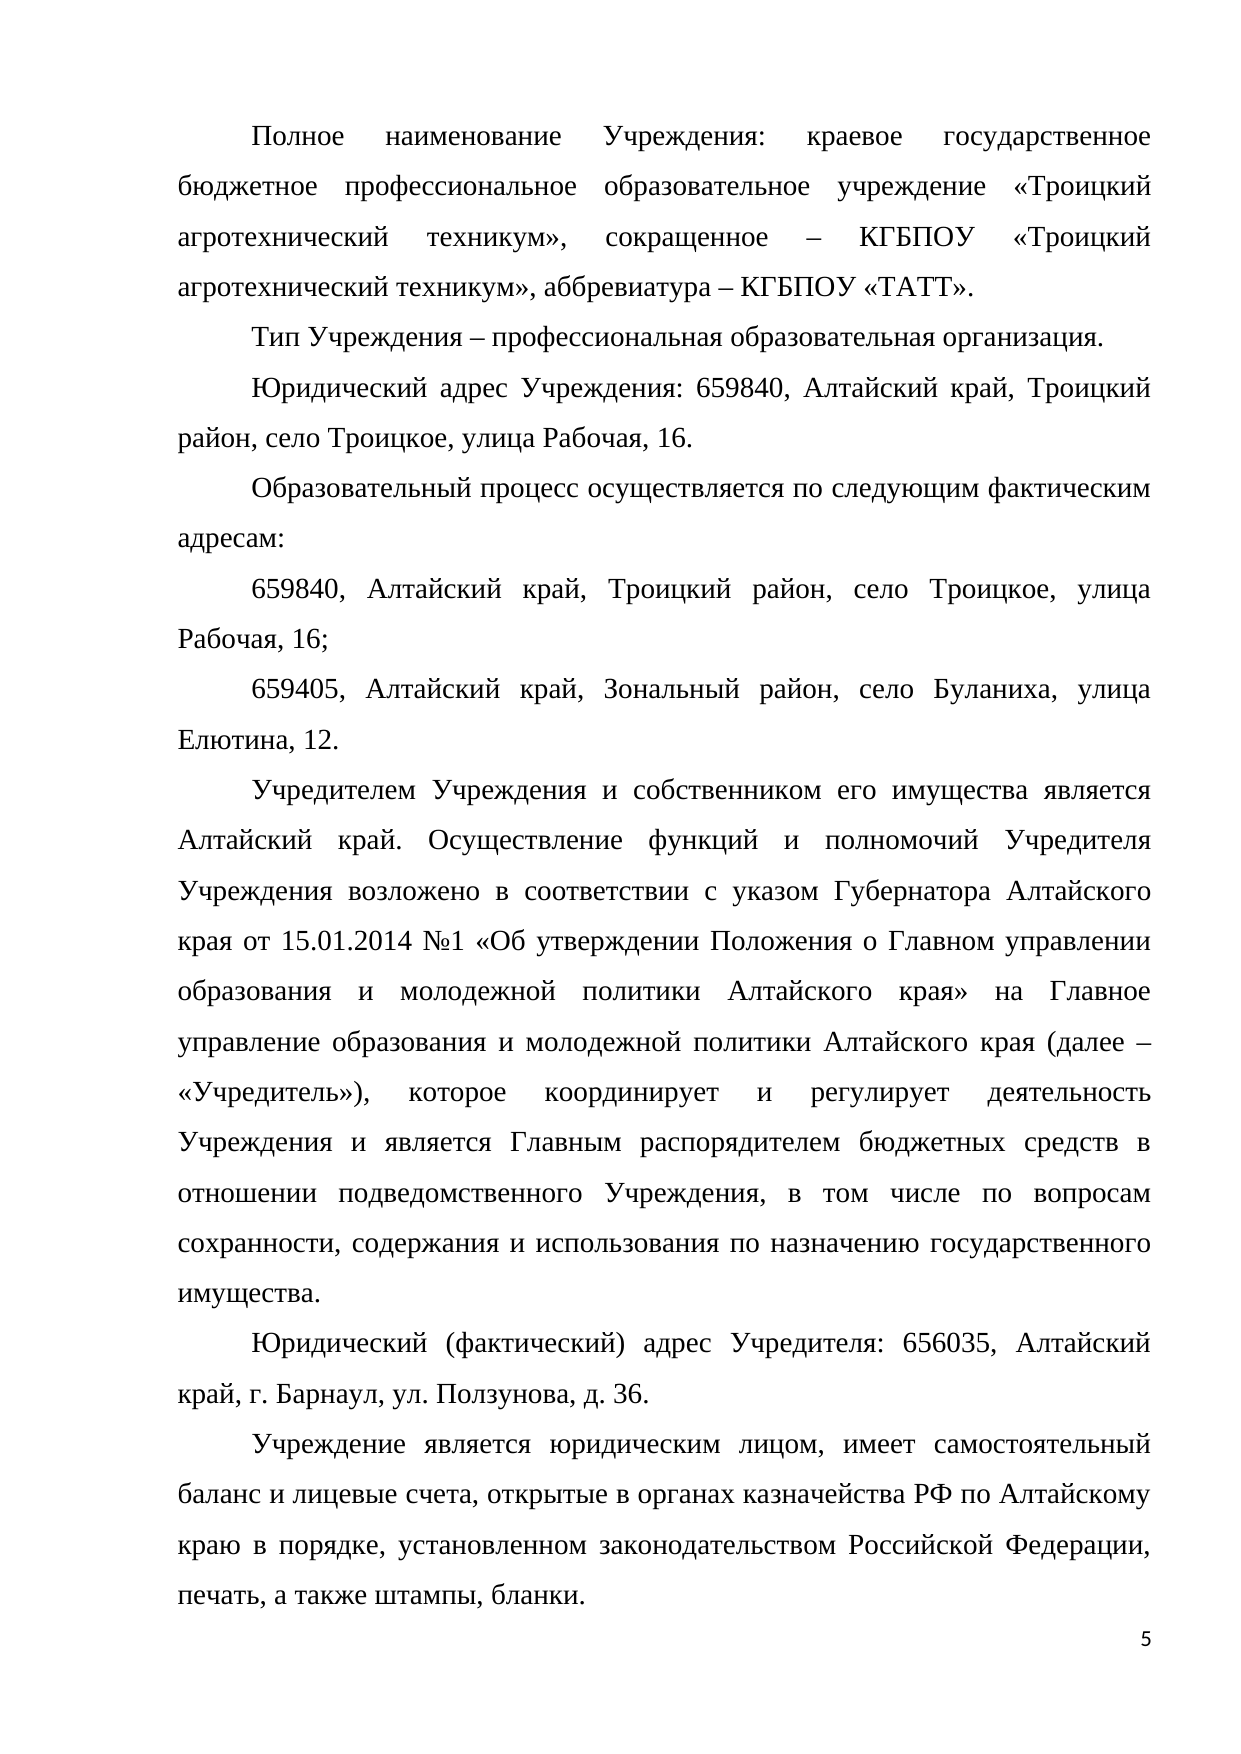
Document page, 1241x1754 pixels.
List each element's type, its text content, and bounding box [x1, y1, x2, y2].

text Тип Учреждения – профессиональная образовательная организация. [177, 319, 1152, 353]
text 659405, Алтайский край, Зональный район, село Буланиха, улица Елютина, 12. [177, 672, 1152, 755]
text Образовательный процесс осуществляется по следующим фактическим адресам: [177, 470, 1152, 554]
text Учреждение является юридическим лицом, имеет самостоятельный баланс и лицевые счета, открытые в органах казначейства РФ по Алтайскому краю в порядке, установленном законодательством Российской Федерации, печать, а также штампы, бланки. [177, 1426, 1152, 1611]
text 659840, Алтайский край, Троицкий район, село Троицкое, улица Рабочая, 16; [177, 571, 1152, 655]
text Юридический (фактический) адрес Учредителя: 656035, Алтайский край, г. Барнаул, ул. Ползунова, д. 36. [177, 1326, 1152, 1409]
text Юридический адрес Учреждения: 659840, Алтайский край, Троицкий район, село Троицкое, улица Рабочая, 16. [177, 370, 1152, 453]
text Учредителем Учреждения и собственником его имущества является Алтайский край. Осуществление функций и полномочий Учредителя Учреждения возложено в соответствии с указом Губернатора Алтайского края от 15.01.2014 №1 «Об утверждении Положения о Главном управлении образования и молодежной политики Алтайского края» на Главное управление образования и молодежной политики Алтайского края (далее – «Учредитель»), которое координирует и регулирует деятельность Учреждения и является Главным распорядителем бюджетных средств в отношении подведомственного Учреждения, в том числе по вопросам сохранности, содержания и использования по назначению государственного имущества. [177, 772, 1152, 1309]
text Полное наименование Учреждения: краевое государственное бюджетное профессиональное образовательное учреждение «Троицкий агротехнический техникум», сокращенное – КГБПОУ «Троицкий агротехнический техникум», аббревиатура – КГБПОУ «ТАТТ». [177, 118, 1152, 303]
